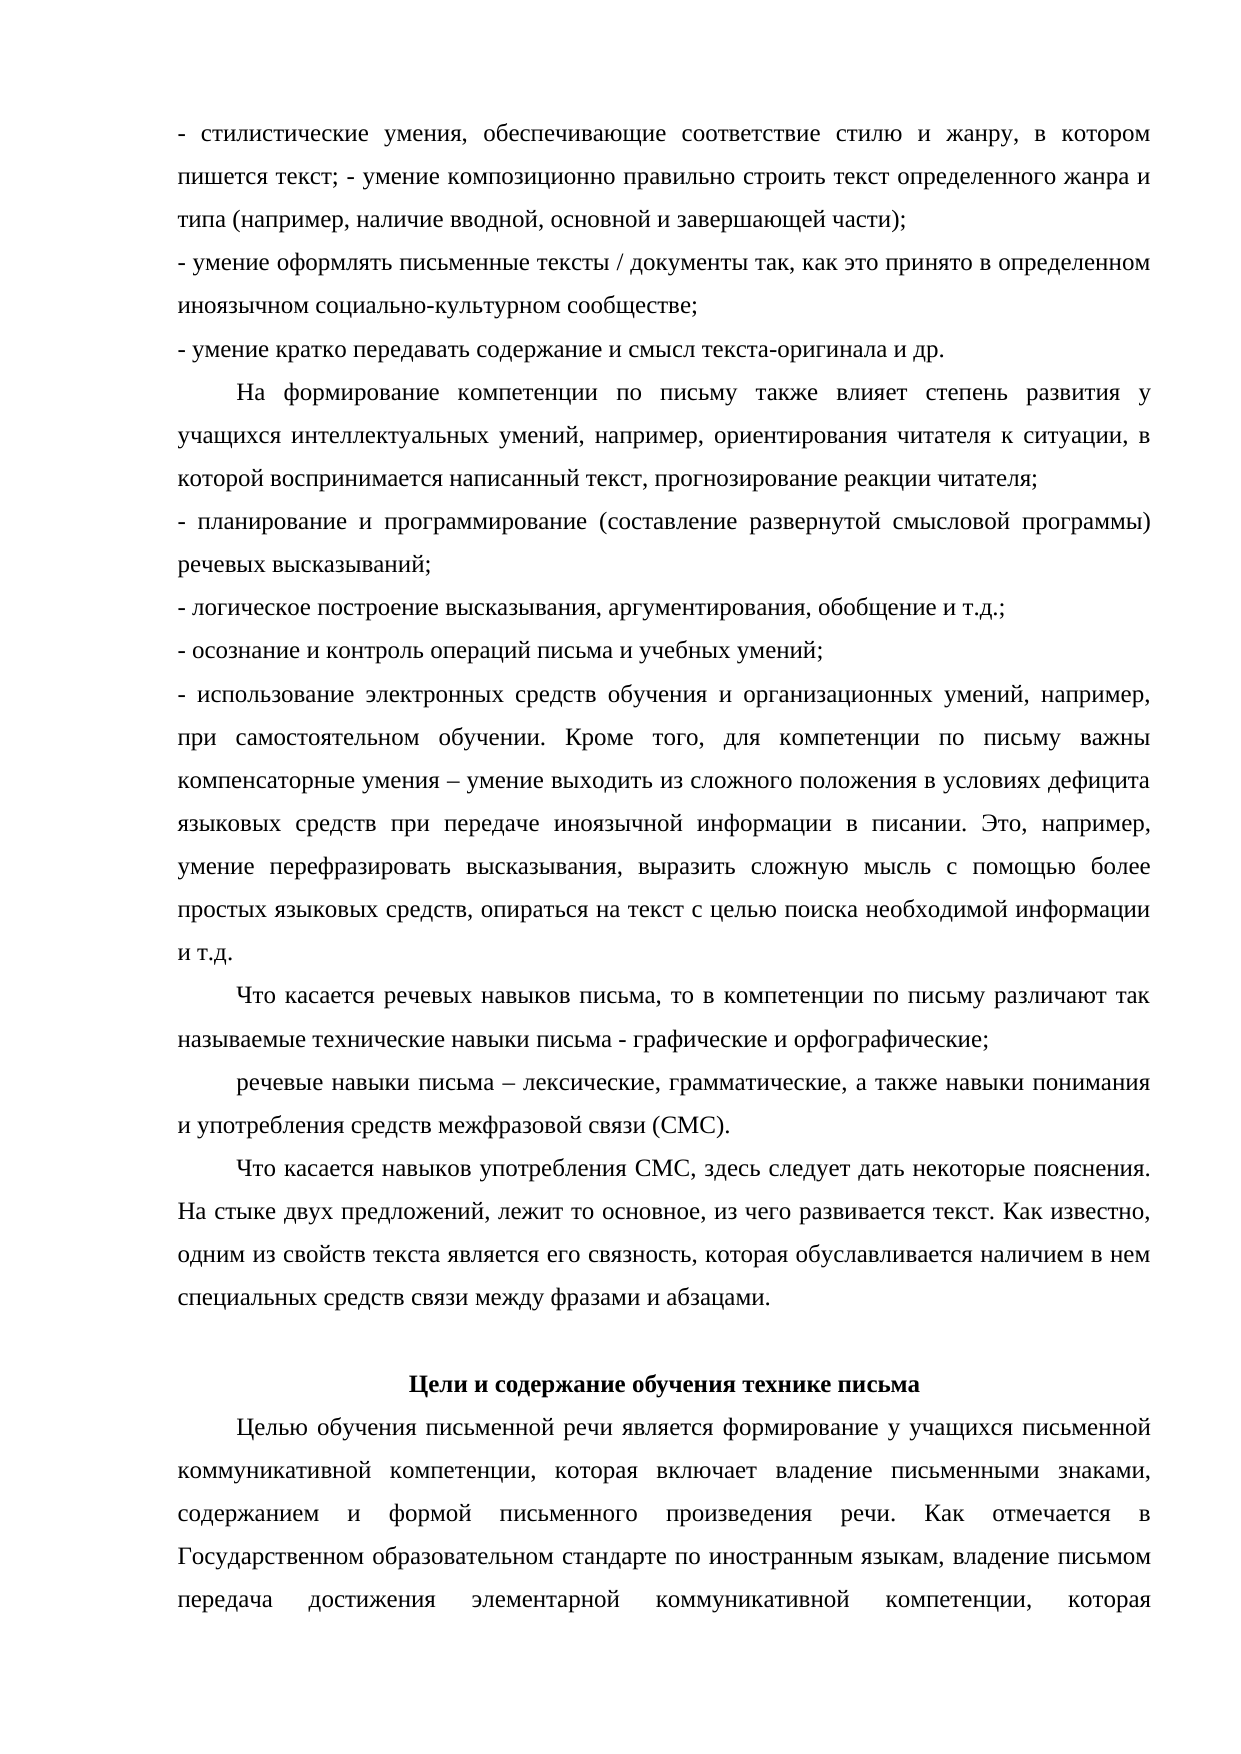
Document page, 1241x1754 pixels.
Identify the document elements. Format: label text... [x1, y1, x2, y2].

text Что касается навыков употребления СМС, здесь следует дать некоторые пояснения. На стыке двух предложений, лежит то основное, из чего развивается текст. Как известно, одним из свойств текста является его связность, которая обуславливается наличием в нем специальных средств связи между фразами и абзацами. [177, 1153, 1152, 1311]
text - умение кратко передавать содержание и смысл текста-оригинала и др. [177, 334, 1152, 362]
text - логическое построение высказывания, аргументирования, обобщение и т.д.; [177, 592, 1152, 621]
text речевые навыки письма – лексические, грамматические, а также навыки понимания и употребления средств межфразовой связи (СМС). [177, 1067, 1152, 1139]
text - стилистические умения, обеспечивающие соответствие стилю и жанру, в котором пишется текст; - умение композиционно правильно строить текст определенного жанра и типа (например, наличие вводной, основной и завершающей части); [177, 118, 1152, 233]
text Цели и содержание обучения технике письма [177, 1369, 1152, 1397]
text - осознание и контроль операций письма и учебных умений; [177, 636, 1152, 664]
text На формирование компетенции по письму также влияет степень развития у учащихся интеллектуальных умений, например, ориентирования читателя к ситуации, в которой воспринимается написанный текст, прогнозирование реакции читателя; [177, 377, 1152, 492]
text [177, 1412, 1152, 1613]
text - планирование и программирование (составление развернутой смысловой программы) речевых высказываний; [177, 506, 1152, 578]
text Что касается речевых навыков письма, то в компетенции по письму различают так называемые технические навыки письма - графические и орфографические; [177, 981, 1152, 1052]
text - использование электронных средств обучения и организационных умений, например, при самостоятельном обучении. Кроме того, для компетенции по письму важны компенсаторные умения – умение выходить из сложного положения в условиях дефицита языковых средств при передаче иноязычной информации в писании. Это, например, умение перефразировать высказывания, выразить сложную мысль с помощью более простых языковых средств, опираться на текст с целью поиска необходимой информации и т.д. [177, 679, 1152, 966]
text - умение оформлять письменные тексты / документы так, как это принято в определенном иноязычном социально-культурном сообществе; [177, 247, 1152, 319]
